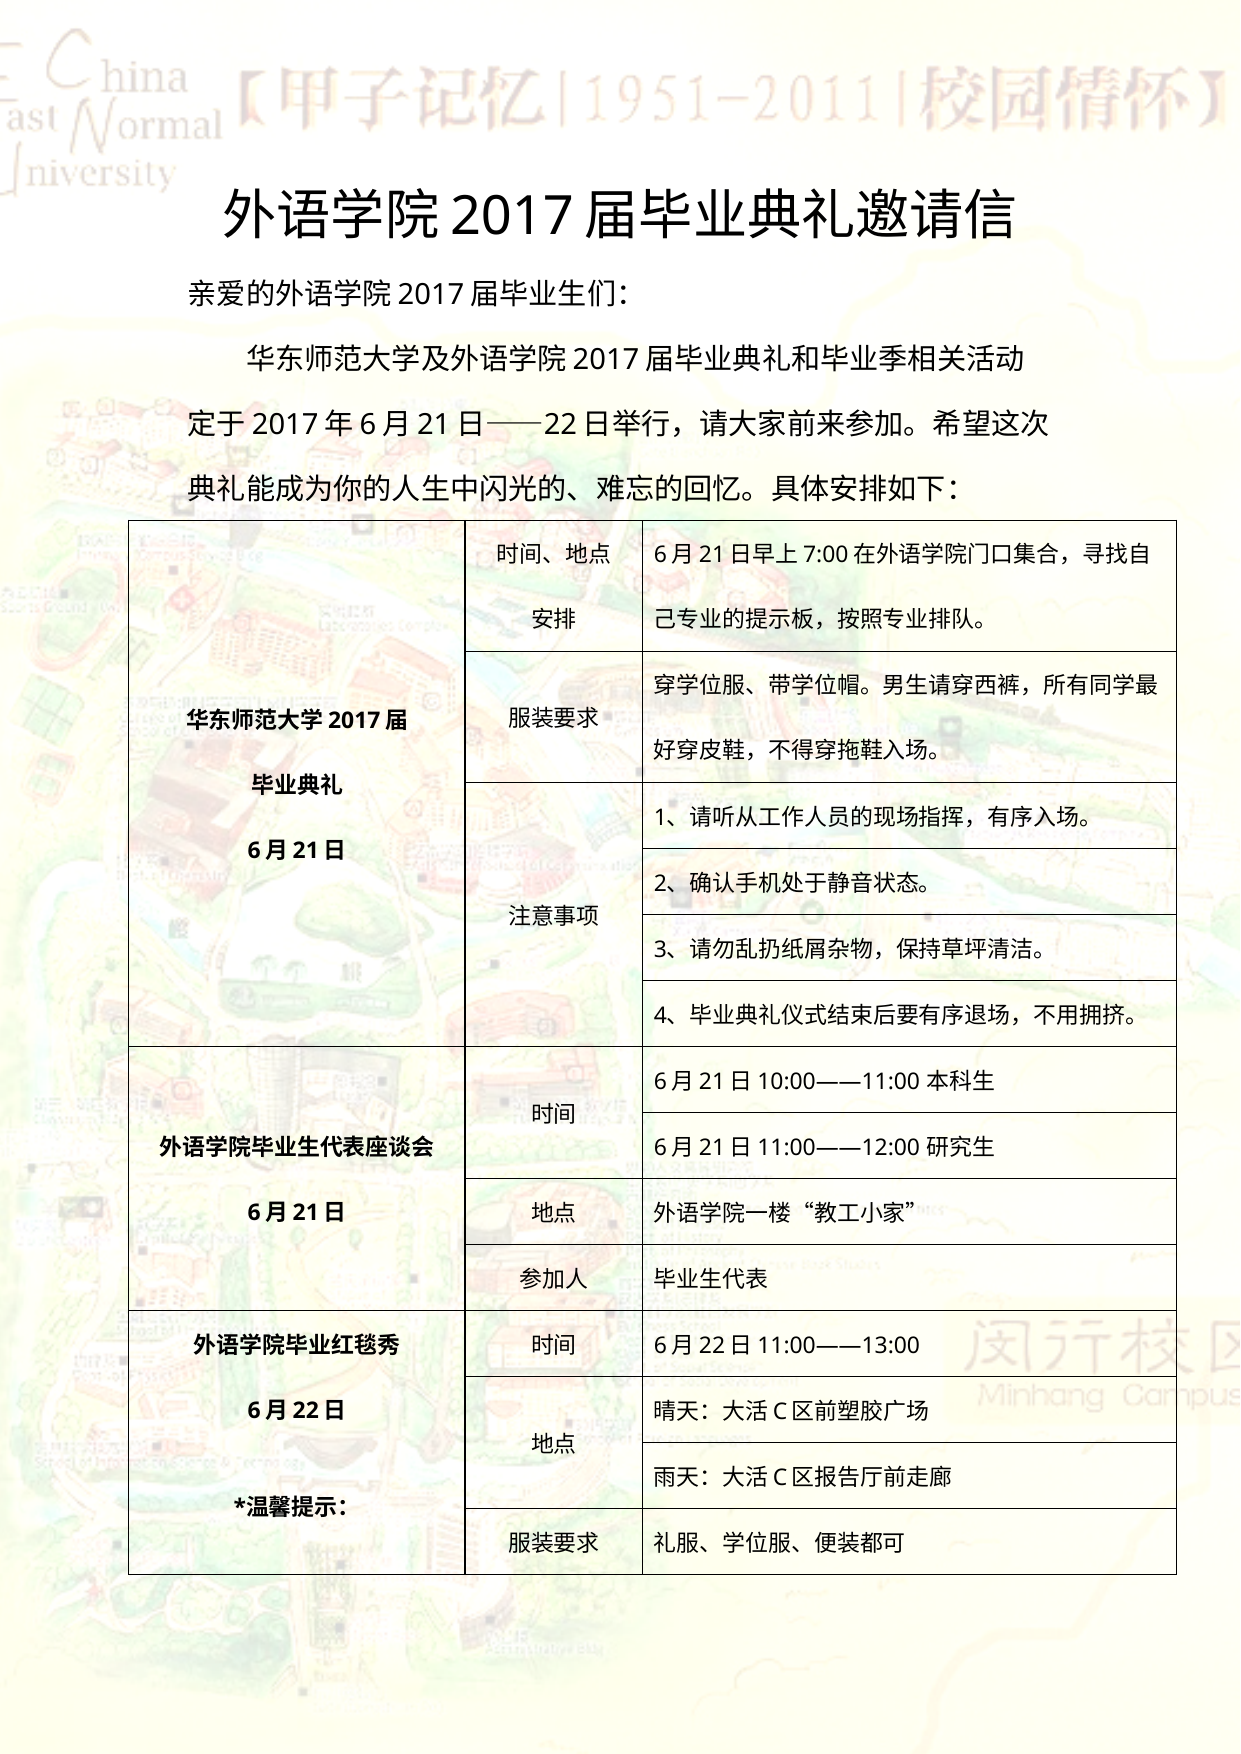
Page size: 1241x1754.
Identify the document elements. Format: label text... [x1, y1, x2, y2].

table_cell 外语学院毕业红毯秀 6月22日 *温馨提示： 背景板为“大红色” [129, 1311, 464, 1574]
table_cell 1、请听从工作人员的现场指挥，有序入场。 [643, 783, 1176, 848]
table_cell 注意事项 [466, 783, 642, 1046]
table_cell 晴天：大活C区前塑胶广场 [643, 1377, 1176, 1442]
table_header 华东师范大学2017届 毕业典礼 6月21日 [129, 521, 464, 1046]
text 亲爱的外语学院2017届毕业生们： [187, 259, 1053, 324]
table_cell 外语学院毕业生代表座谈会 6月21日 [129, 1047, 464, 1310]
table_cell 外语学院一楼“教工小家” [643, 1179, 1176, 1244]
table_cell 6月21日10:00——11:00 本科生 [643, 1047, 1176, 1112]
table_cell 雨天：大活C区报告厅前走廊 [643, 1443, 1176, 1508]
table_cell 时间 [466, 1047, 642, 1178]
table_cell 6月21日11:00——12:00 研究生 [643, 1113, 1176, 1178]
text 华东师范大学及外语学院2017届毕业典礼和毕业季相关活动定于2017年6月21日——22日举行，请大家前来参加。希望这次典礼能成为你的人生中闪光的、难忘的回忆。具体安排如下： [187, 324, 1053, 519]
table_cell 地点 [466, 1179, 642, 1244]
table_cell 参加人 [466, 1245, 642, 1310]
table_cell 时间 [466, 1311, 642, 1376]
table_cell 6月22日11:00——13:00 [643, 1311, 1176, 1376]
table_cell 2、确认手机处于静音状态。 [643, 849, 1176, 914]
table_cell 3、请勿乱扔纸屑杂物，保持草坪清洁。 [643, 915, 1176, 980]
table_cell 服装要求 [466, 1509, 642, 1574]
table_cell 毕业生代表 [643, 1245, 1176, 1310]
table_cell 4、毕业典礼仪式结束后要有序退场，不用拥挤。 [643, 981, 1176, 1046]
table_header 时间、地点 安排 [466, 521, 642, 651]
table_cell 服装要求 [466, 652, 642, 782]
table_cell 地点 [466, 1377, 642, 1508]
table_header 6月21日早上7:00在外语学院门口集合，寻找自己专业的提示板，按照专业排队。 [643, 521, 1176, 651]
text 外语学院2017届毕业典礼邀请信 [187, 162, 1053, 259]
table_cell 穿学位服、带学位帽。男生请穿西裤，所有同学最好穿皮鞋，不得穿拖鞋入场。 [643, 652, 1176, 782]
table_cell 礼服、学位服、便装都可 [643, 1509, 1176, 1574]
